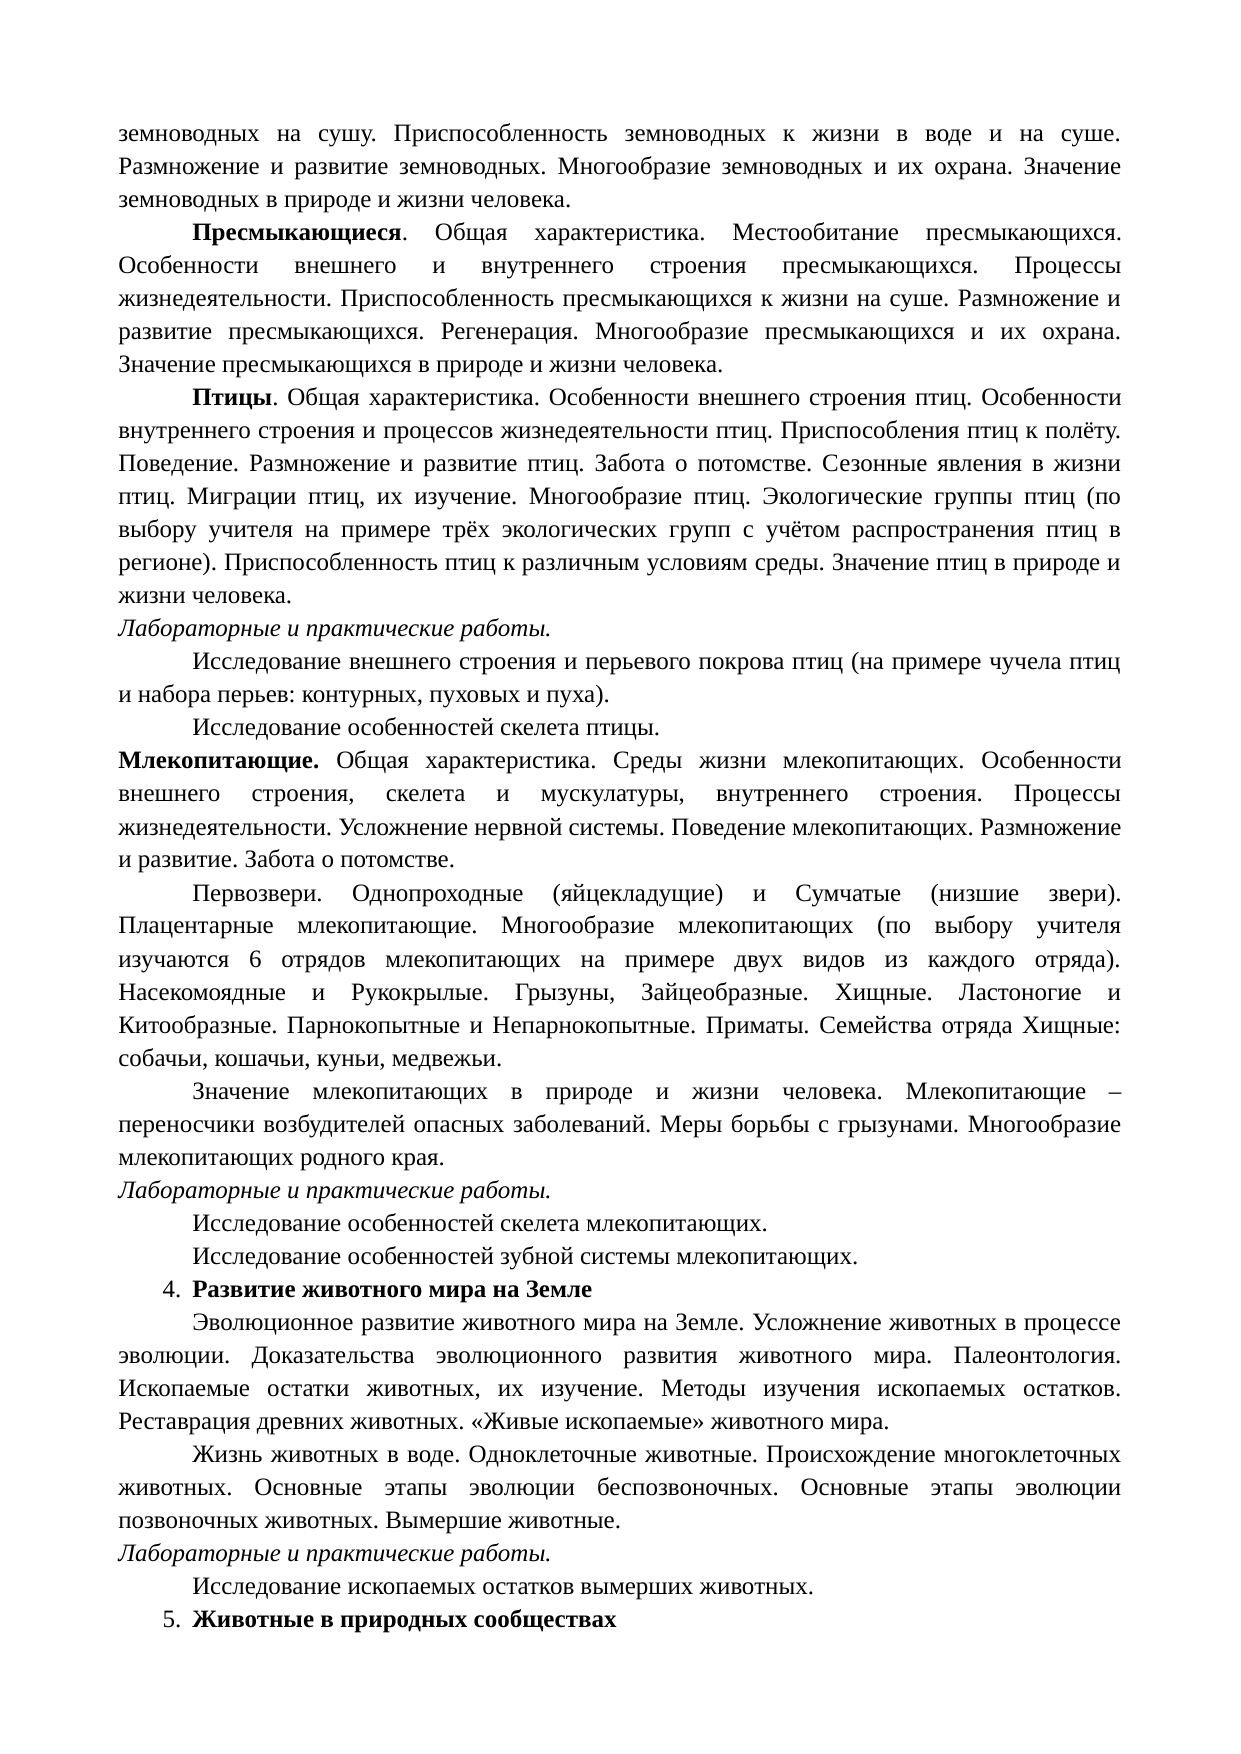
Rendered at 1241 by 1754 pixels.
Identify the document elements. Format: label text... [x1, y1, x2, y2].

text Лабораторные и практические работы. [118, 613, 1122, 642]
text Лабораторные и практические работы. [118, 1538, 1122, 1567]
text Первозвери. Однопроходные (яйцекладущие) и Сумчатые (низшие звери). Плацентарные млекопитающие. Многообразие млекопитающих (по выбору учителя изучаются 6 отрядов млекопитающих на примере двух видов из каждого отряда). Насекомоядные и Рукокрылые. Грызуны, Зайцеобразные. Хищные. Ластоногие и Китообразные. Парнокопытные и Непарнокопытные. Приматы. Семейства отряда Хищные: собачьи, кошачьи, куньи, медвежьи. [118, 878, 1122, 1071]
text Исследование ископаемых остатков вымерших животных. [118, 1571, 1122, 1600]
text Пресмыкающиеся. Общая характеристика. Местообитание пресмыкающихся. Особенности внешнего и внутреннего строения пресмыкающихся. Процессы жизнедеятельности. Приспособленность пресмыкающихся к жизни на суше. Размножение и развитие пресмыкающихся. Регенерация. Многообразие пресмыкающихся и их охрана. Значение пресмыкающихся в природе и жизни человека. [118, 217, 1122, 378]
text Исследование особенностей скелета млекопитающих. [118, 1208, 1122, 1237]
text Лабораторные и практические работы. [118, 1175, 1122, 1203]
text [118, 118, 1122, 213]
text Млекопитающие. Общая характеристика. Среды жизни млекопитающих. Особенности внешнего строения, скелета и мускулатуры, внутреннего строения. Процессы жизнедеятельности. Усложнение нервной системы. Поведение млекопитающих. Размножение и развитие. Забота о потомстве. [118, 746, 1122, 873]
text Значение млекопитающих в природе и жизни человека. Млекопитающие – переносчики возбудителей опасных заболеваний. Меры борьбы с грызунами. Многообразие млекопитающих родного края. [118, 1076, 1122, 1171]
text Исследование особенностей скелета птицы. [118, 712, 1122, 741]
text Исследование внешнего строения и перьевого покрова птиц (на примере чучела птиц и набора перьев: контурных, пуховых и пуха). [118, 646, 1122, 708]
text Птицы. Общая характеристика. Особенности внешнего строения птиц. Особенности внутреннего строения и процессов жизнедеятельности птиц. Приспособления птиц к полёту. Поведение. Размножение и развитие птиц. Забота о потомстве. Сезонные явления в жизни птиц. Миграции птиц, их изучение. Многообразие птиц. Экологические группы птиц (по выбору учителя на примере трёх экологических групп с учётом распространения птиц в регионе). Приспособленность птиц к различным условиям среды. Значение птиц в природе и жизни человека. [118, 382, 1122, 609]
text Жизнь животных в воде. Одноклеточные животные. Происхождение многоклеточных животных. Основные этапы эволюции беспозвоночных. Основные этапы эволюции позвоночных животных. Вымершие животные. [118, 1439, 1122, 1534]
list Животные в природных сообществах [162, 1604, 1122, 1633]
list Развитие животного мира на Земле [162, 1274, 1122, 1303]
text Эволюционное развитие животного мира на Земле. Усложнение животных в процессе эволюции. Доказательства эволюционного развития животного мира. Палеонтология. Ископаемые остатки животных, их изучение. Методы изучения ископаемых остатков. Реставрация древних животных. «Живые ископаемые» животного мира. [118, 1307, 1122, 1435]
text Исследование особенностей зубной системы млекопитающих. [118, 1241, 1122, 1269]
